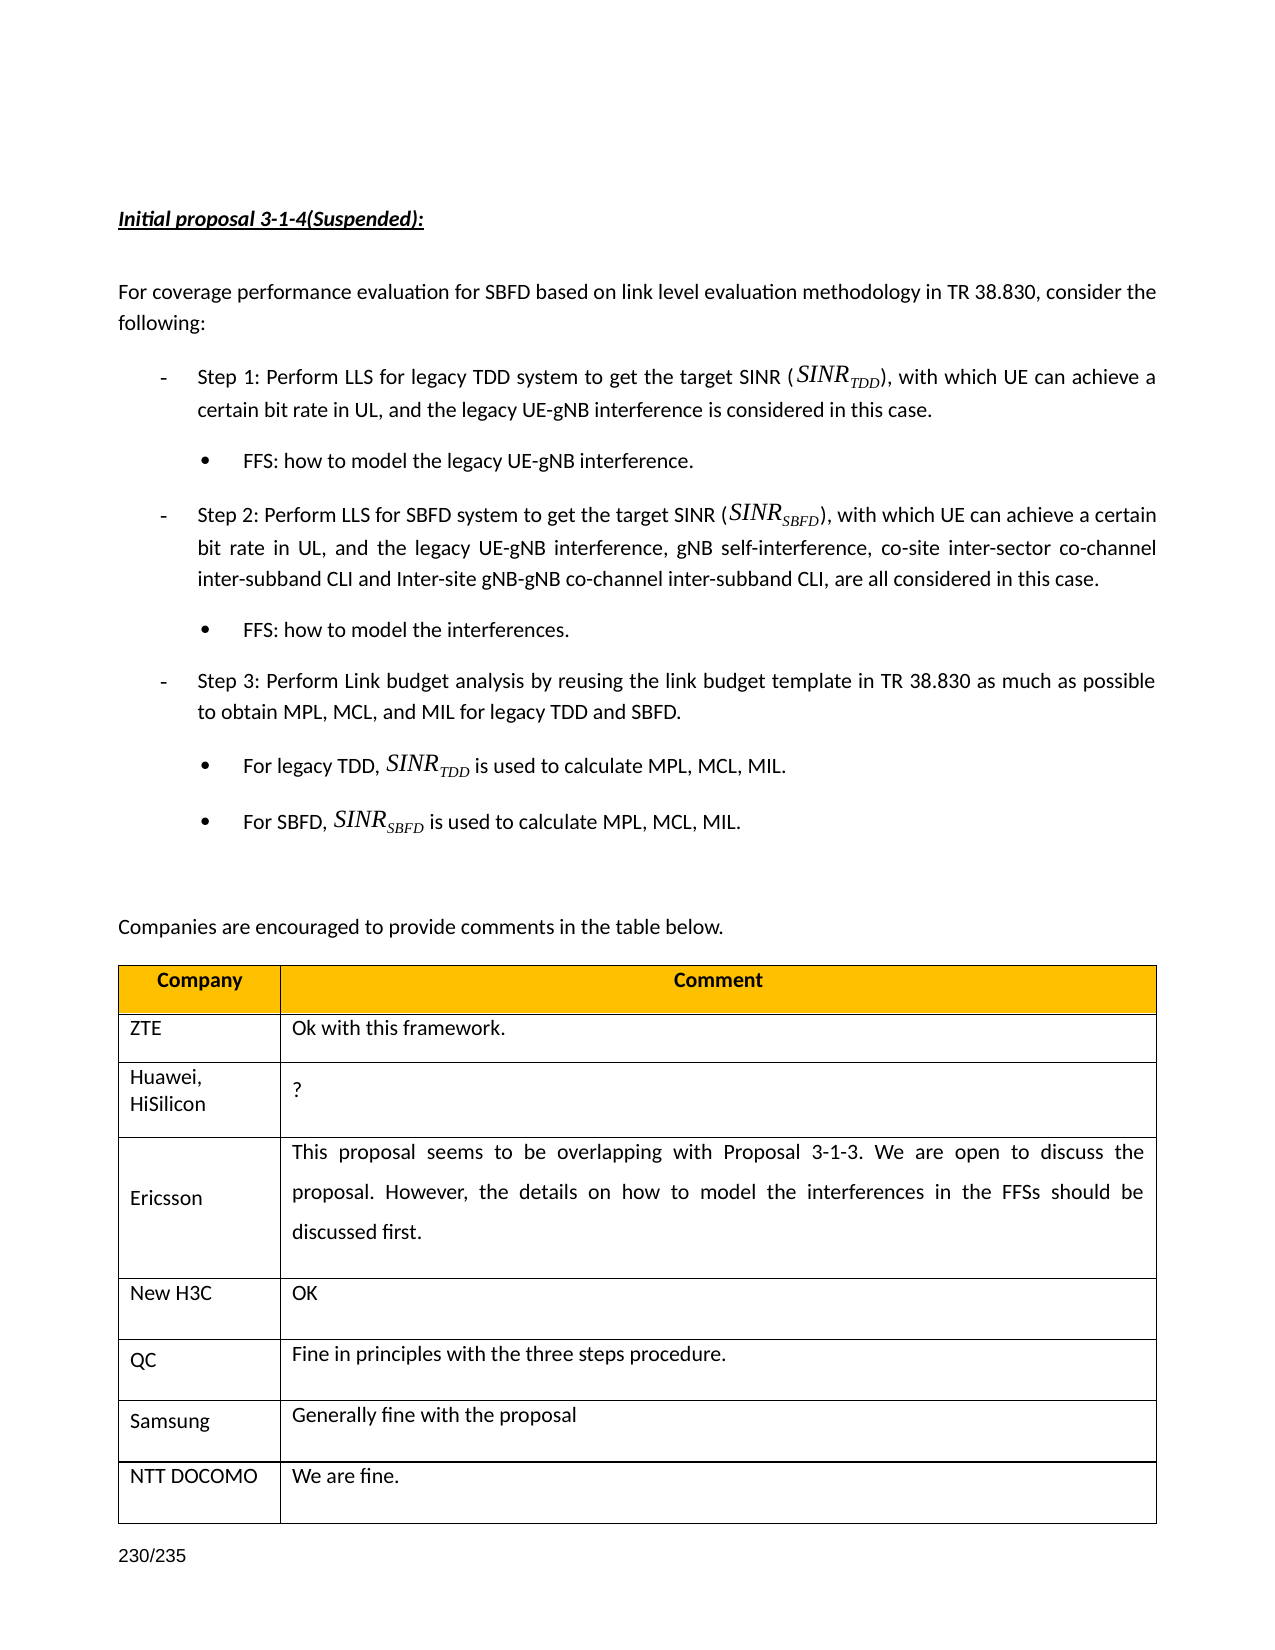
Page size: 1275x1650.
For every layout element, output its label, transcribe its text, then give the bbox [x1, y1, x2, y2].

list FFS: how to model the legacy UE-gNB interference. [201, 447, 1157, 474]
list For legacy TDD, is used to calculate MPL, MCL, MIL. [201, 750, 1157, 781]
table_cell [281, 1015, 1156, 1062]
list FFS: how to model the interferences. [201, 616, 1157, 643]
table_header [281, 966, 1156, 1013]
text For coverage performance evaluation for SBFD based on link level evaluation methodology in TR 38.830, consider the following: [118, 278, 1157, 336]
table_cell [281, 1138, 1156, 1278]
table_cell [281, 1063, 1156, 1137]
text Companies are encouraged to provide comments in the table below. [118, 913, 1157, 940]
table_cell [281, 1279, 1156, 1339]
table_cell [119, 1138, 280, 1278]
subtitle Initial proposal 3-1-4(Suspended): [118, 205, 1157, 232]
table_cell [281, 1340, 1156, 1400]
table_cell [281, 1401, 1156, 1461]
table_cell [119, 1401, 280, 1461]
list Step 3: Perform Link budget analysis by reusing the link budget template in TR 38.830 as much as possible to obtain MPL, MCL, and MIL for legacy TDD and SBFD. [160, 668, 1157, 725]
list Step 1: Perform LLS for legacy TDD system to get the target SINR (), with which UE can achieve a certain bit rate in UL, and the legacy UE-gNB interference is considered in this case. [160, 361, 1157, 423]
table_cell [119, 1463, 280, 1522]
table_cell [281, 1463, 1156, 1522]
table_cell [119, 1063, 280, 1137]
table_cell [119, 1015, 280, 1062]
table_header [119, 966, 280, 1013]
list Step 2: Perform LLS for SBFD system to get the target SINR (), with which UE can achieve a certain bit rate in UL, and the legacy UE-gNB interference, gNB self-interference, co-site inter-sector co-channel inter-subband CLI and Inter-site gNB-gNB co-channel inter-subband CLI, are all considered in this case. [160, 499, 1157, 591]
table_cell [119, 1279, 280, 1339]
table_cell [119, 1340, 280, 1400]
list For SBFD, is used to calculate MPL, MCL, MIL. [201, 806, 1157, 837]
